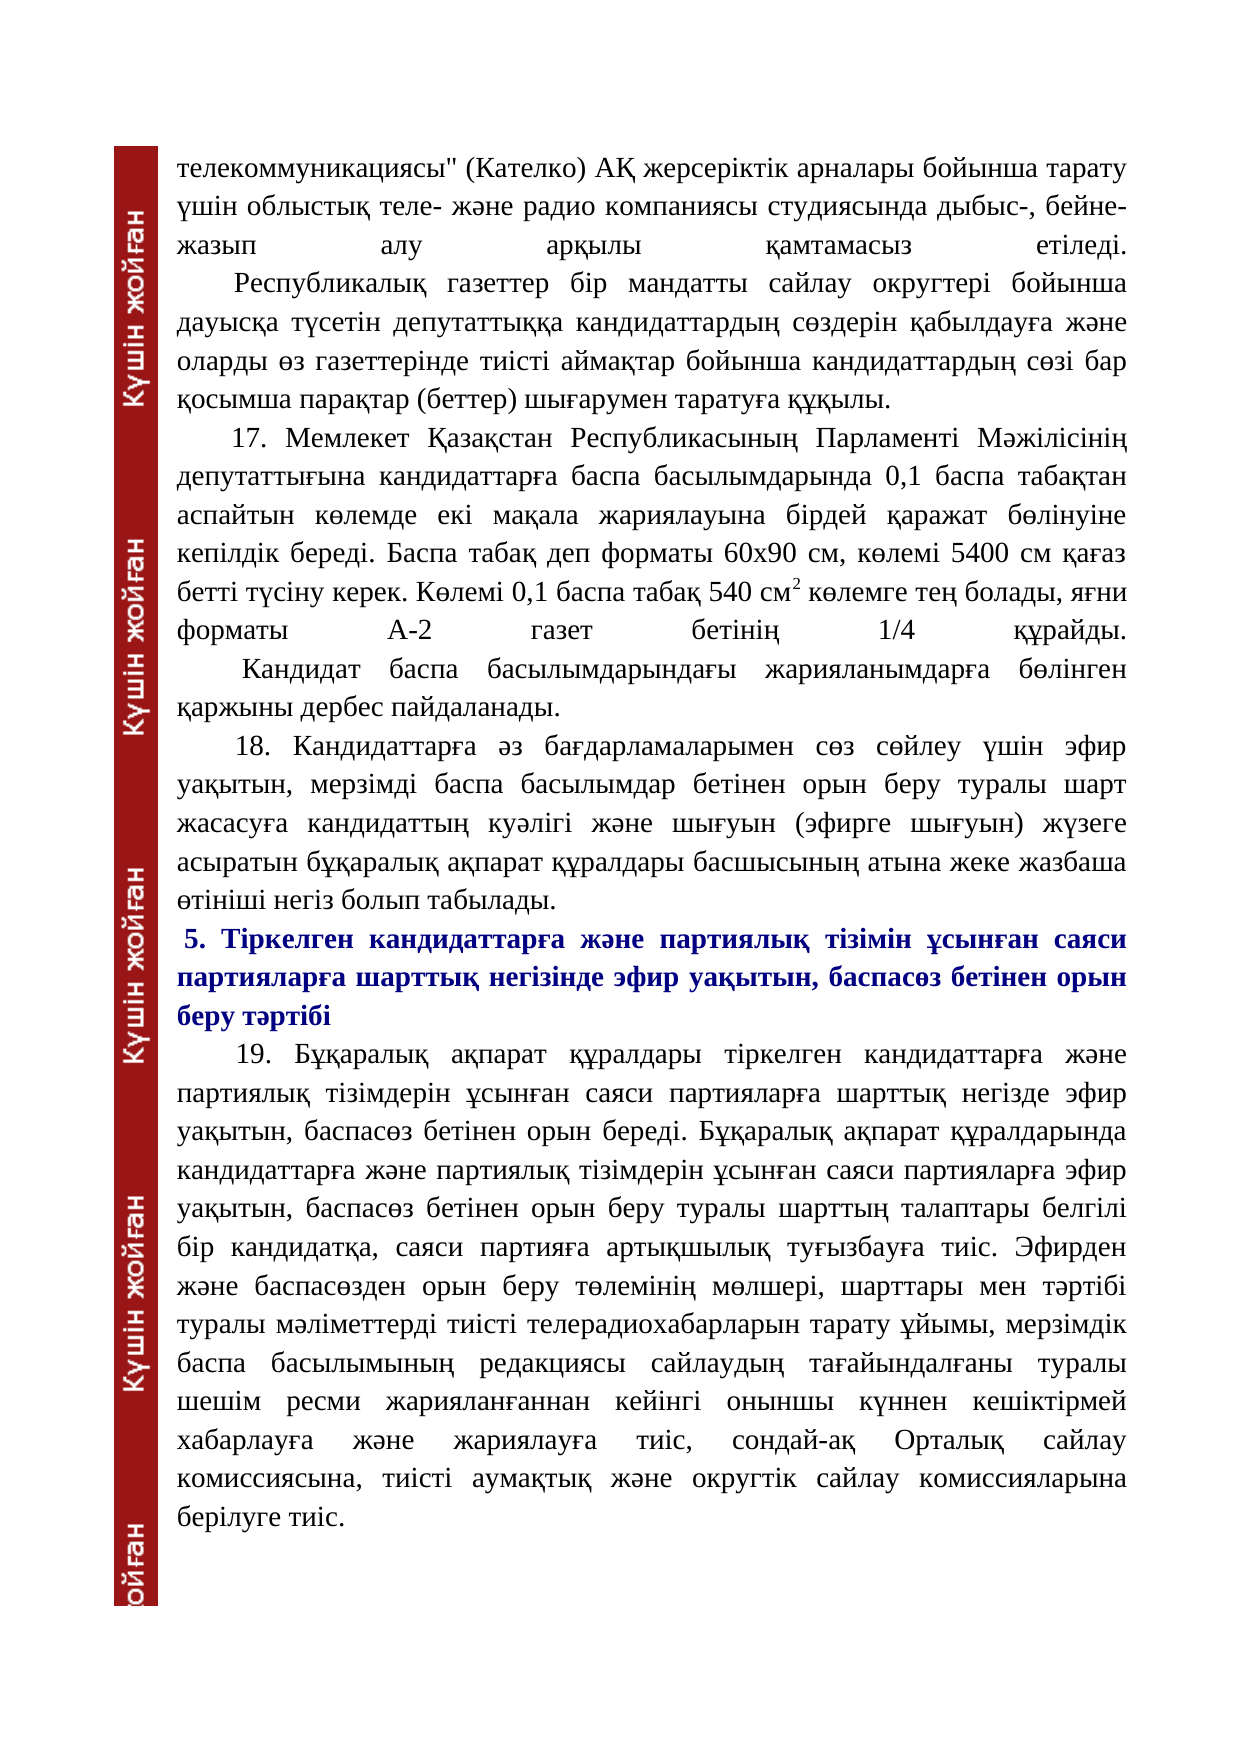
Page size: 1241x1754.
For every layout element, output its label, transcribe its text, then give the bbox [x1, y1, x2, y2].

picture [114, 146, 158, 150]
text 19. Бұқаралық ақпарат құралдары тiркелген кандидаттарға және партиялық тiзiмдерiн ұсынған саяси партияларға шарттық негiзде эфир уақытын, баспасөз бетiнен орын бередi. Бұқаралық ақпарат құралдарында кандидаттарға және партиялық тiзiмдерiн ұсынған саяси партияларға эфир уақытын, баспасөз бетiнен орын беру туралы шарттың талаптары белгiлi бiр кандидатқа, саяси партияға артықшылық туғызбауға тиiс. Эфирден және баспасөзден орын беру төлемiнiң мөлшерi, шарттары мен тәртiбi туралы мәлiметтердi тиiстi телерадиохабарларын тарату ұйымы, мерзiмдiк баспа басылымының редакциясы сайлаудың тағайындалғаны туралы шешiм ресми жарияланғаннан кейiнгi оныншы күннен кешiктiрмей хабарлауға және жариялауға тиiс, сондай-ақ Орталық сайлау комиссиясына, тиiстi аумақтық және округтiк сайлау комиссияларына берiлуге тиiс. [112, 1036, 1128, 1532]
picture [114, 723, 158, 728]
picture [114, 916, 158, 921]
picture [114, 1532, 158, 1606]
picture [114, 415, 158, 420]
picture [114, 1031, 158, 1036]
text 18. Кандидаттарға әз бағдарламаларымен сөз сөйлеу үшiн эфир уақытын, мерзiмдi баспа басылымдар бетiнен орын беру туралы шарт жасасуға кандидаттың куәлiгi және шығуын (эфирге шығуын) жүзеге асыратын бұқаралық ақпарат құралдары басшысының атына жеке жазбаша өтiнiшi негiз болып табылады. [112, 728, 1128, 916]
text 5. Тiркелген кандидаттарға және партиялық тiзiмiн ұсынған саяси партияларға шарттық негiзiнде эфир уақытын, баспасөз бетiнен орын беру тәртiбi [112, 921, 1128, 1031]
text 17. Мемлекет Қазақстан Республикасының Парламентi Мәжiлiсiнiң депутаттығына кандидаттарға баспа басылымдарында 0,1 баспа табақтан аспайтын көлемде екi мақала жариялауына бiрдей қаражат бөлiнуiне кепiлдiк бередi. Баспа табақ деп форматы 60х90 см, көлемi 5400 см қағаз беттi түсiну керек. Көлемi 0,1 баспа табақ 540 см 2 көлемге тең болады, яғни форматы А-2 газет бетiнiң 1/4 құрайды. Кандидат баспа басылымдарындағы жарияланымдарға бөлiнген қаржыны дербес пайдаланады. [112, 420, 1128, 723]
